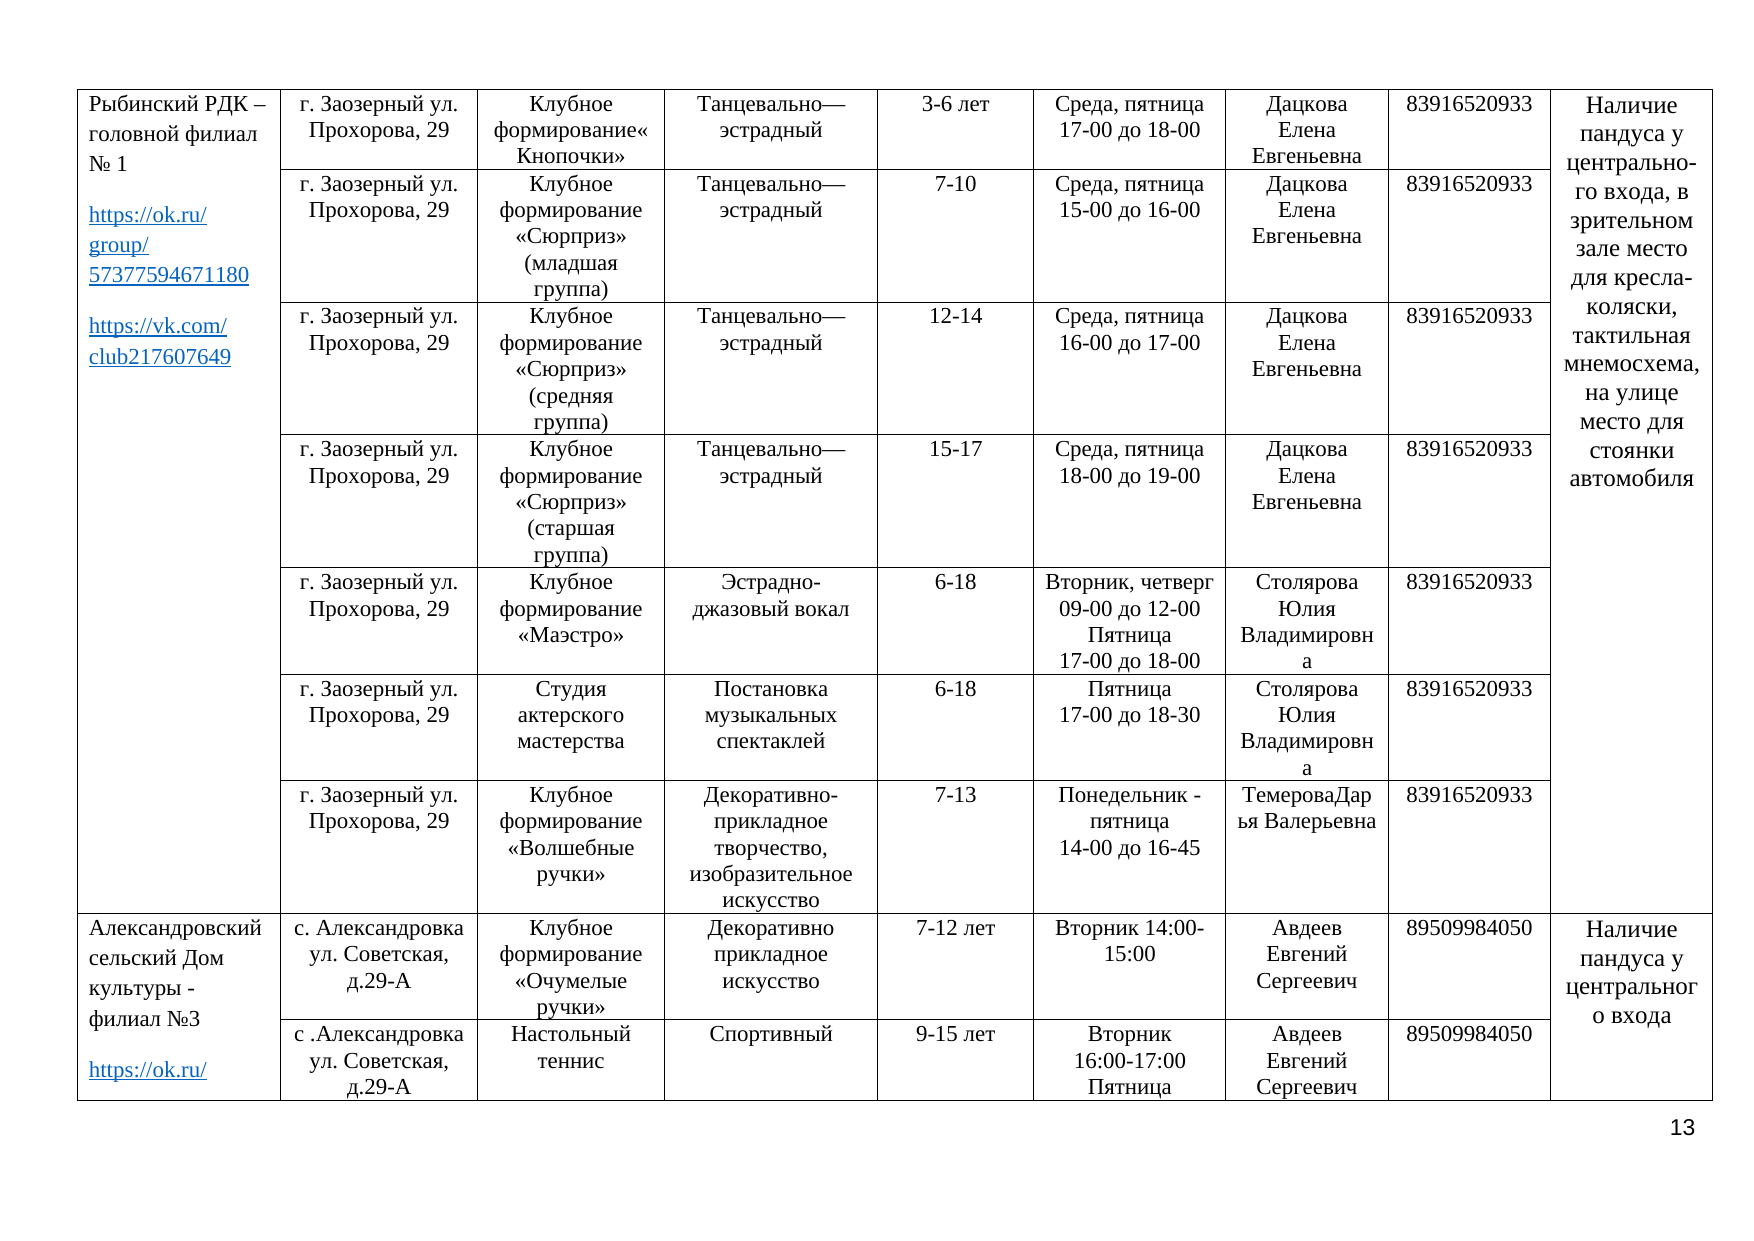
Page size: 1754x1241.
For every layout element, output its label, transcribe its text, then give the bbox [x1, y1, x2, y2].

table_cell Рыбинский РДК – головной филиал № 1 https://ok.ru/group/57377594671180 https://vk.com/club217607649 [78, 90, 280, 913]
table_cell Декоративно прикладное искусство [665, 914, 877, 1019]
table_cell 7-13 [878, 781, 1033, 913]
table_cell Эстрадно-джазовый вокал [665, 568, 877, 674]
table_cell Клубное формирование «Маэстро» [478, 568, 664, 674]
table_cell Авдеев Евгений Сергеевич [1226, 914, 1388, 1019]
table_cell Спортивный [665, 1020, 877, 1099]
table_cell Вторник 14:00-15:00 [1034, 914, 1225, 1019]
table_cell Клубное формирование «Волшебные ручки» [478, 781, 664, 913]
table_cell Настольный теннис [478, 1020, 664, 1099]
table_cell г. Заозерный ул. Прохорова, 29 [281, 303, 477, 434]
table_cell г. Заозерный ул. Прохорова, 29 [281, 90, 477, 169]
table_cell Танцевально—эстрадный [665, 90, 877, 169]
table_cell г. Заозерный ул. Прохорова, 29 [281, 435, 477, 567]
table_cell 89509984050 [1389, 1020, 1550, 1099]
table_cell 83916520933 [1389, 90, 1550, 169]
table_cell Танцевально—эстрадный [665, 170, 877, 302]
table_cell г. Заозерный ул. Прохорова, 29 [281, 675, 477, 780]
table_cell Дацкова Елена Евгеньевна [1226, 170, 1388, 302]
table_cell г. Заозерный ул. Прохорова, 29 [281, 170, 477, 302]
table_cell Наличие пандуса у центрально-го входа, в зрительном зале место для кресла-коляски, тактильная мнемосхема, на улице место для стоянки автомобиля [1551, 90, 1712, 913]
table_cell Столярова Юлия Владимировна [1226, 675, 1388, 780]
table_cell 7-10 [878, 170, 1033, 302]
table_cell 83916520933 [1389, 781, 1550, 913]
table_cell Дацкова Елена Евгеньевна [1226, 303, 1388, 434]
table_cell Клубное формирование «Сюрприз» (младшая группа) [478, 170, 664, 302]
table_cell 12-14 [878, 303, 1033, 434]
table_cell 6-18 [878, 568, 1033, 674]
table_cell г. Заозерный ул. Прохорова, 29 [281, 781, 477, 913]
table_cell Понедельник -пятница 14-00 до 16-45 [1034, 781, 1225, 913]
table_cell Среда, пятница 15-00 до 16-00 [1034, 170, 1225, 302]
table_cell г. Заозерный ул. Прохорова, 29 [281, 568, 477, 674]
table_cell с. Александровка ул. Советская, д.29-А [281, 914, 477, 1019]
table_cell Танцевально—эстрадный [665, 435, 877, 567]
table_cell Студия актерского мастерства [478, 675, 664, 780]
table_cell 9-15 лет 15+ [878, 1020, 1033, 1099]
table_cell Среда, пятница 18-00 до 19-00 [1034, 435, 1225, 567]
table_cell Наличие пандуса у центрального входа [1551, 914, 1712, 1099]
table_cell 83916520933 [1389, 675, 1550, 780]
table_cell 83916520933 [1389, 303, 1550, 434]
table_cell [1034, 1020, 1225, 1099]
table_cell Дацкова Елена Евгеньевна [1226, 90, 1388, 169]
table_cell Вторник, четверг 09-00 до 12-00 Пятница 17-00 до 18-00 [1034, 568, 1225, 674]
table_cell Пятница 17-00 до 18-30 [1034, 675, 1225, 780]
table_cell 83916520933 [1389, 568, 1550, 674]
table_cell Дацкова Елена Евгеньевна [1226, 435, 1388, 567]
table_cell Александровский сельский Дом культуры - филиал №3 https://ok.ru/mbukaleksa https://vk.com/club195861685 [78, 914, 280, 1099]
table_cell 15-17 [878, 435, 1033, 567]
table_cell ТемероваДарья Валерьевна [1226, 781, 1388, 913]
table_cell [1226, 1020, 1388, 1099]
table_cell Декоративно-прикладное творчество, изобразительное искусство [665, 781, 877, 913]
table_cell Клубное формирование «Очумелые ручки» [478, 914, 664, 1019]
table_cell Танцевально—эстрадный [665, 303, 877, 434]
table_cell Среда, пятница 17-00 до 18-00 [1034, 90, 1225, 169]
table_cell 83916520933 [1389, 170, 1550, 302]
table_cell 83916520933 [1389, 435, 1550, 567]
table_cell Столярова Юлия Владимировна [1226, 568, 1388, 674]
table_cell 7-12 лет [878, 914, 1033, 1019]
table_cell 89509984050 [1389, 914, 1550, 1019]
table_cell Постановка музыкальных спектаклей [665, 675, 877, 780]
table_cell Клубное формирование «Сюрприз» (старшая группа) [478, 435, 664, 567]
table_cell Среда, пятница 16-00 до 17-00 [1034, 303, 1225, 434]
table_cell 6-18 [878, 675, 1033, 780]
table_cell 3-6 лет [878, 90, 1033, 169]
table_cell Клубное формирование «Сюрприз» (средняя группа) [478, 303, 664, 434]
table_cell Клубное формирование«Кнопочки» [478, 90, 664, 169]
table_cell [281, 1020, 477, 1099]
